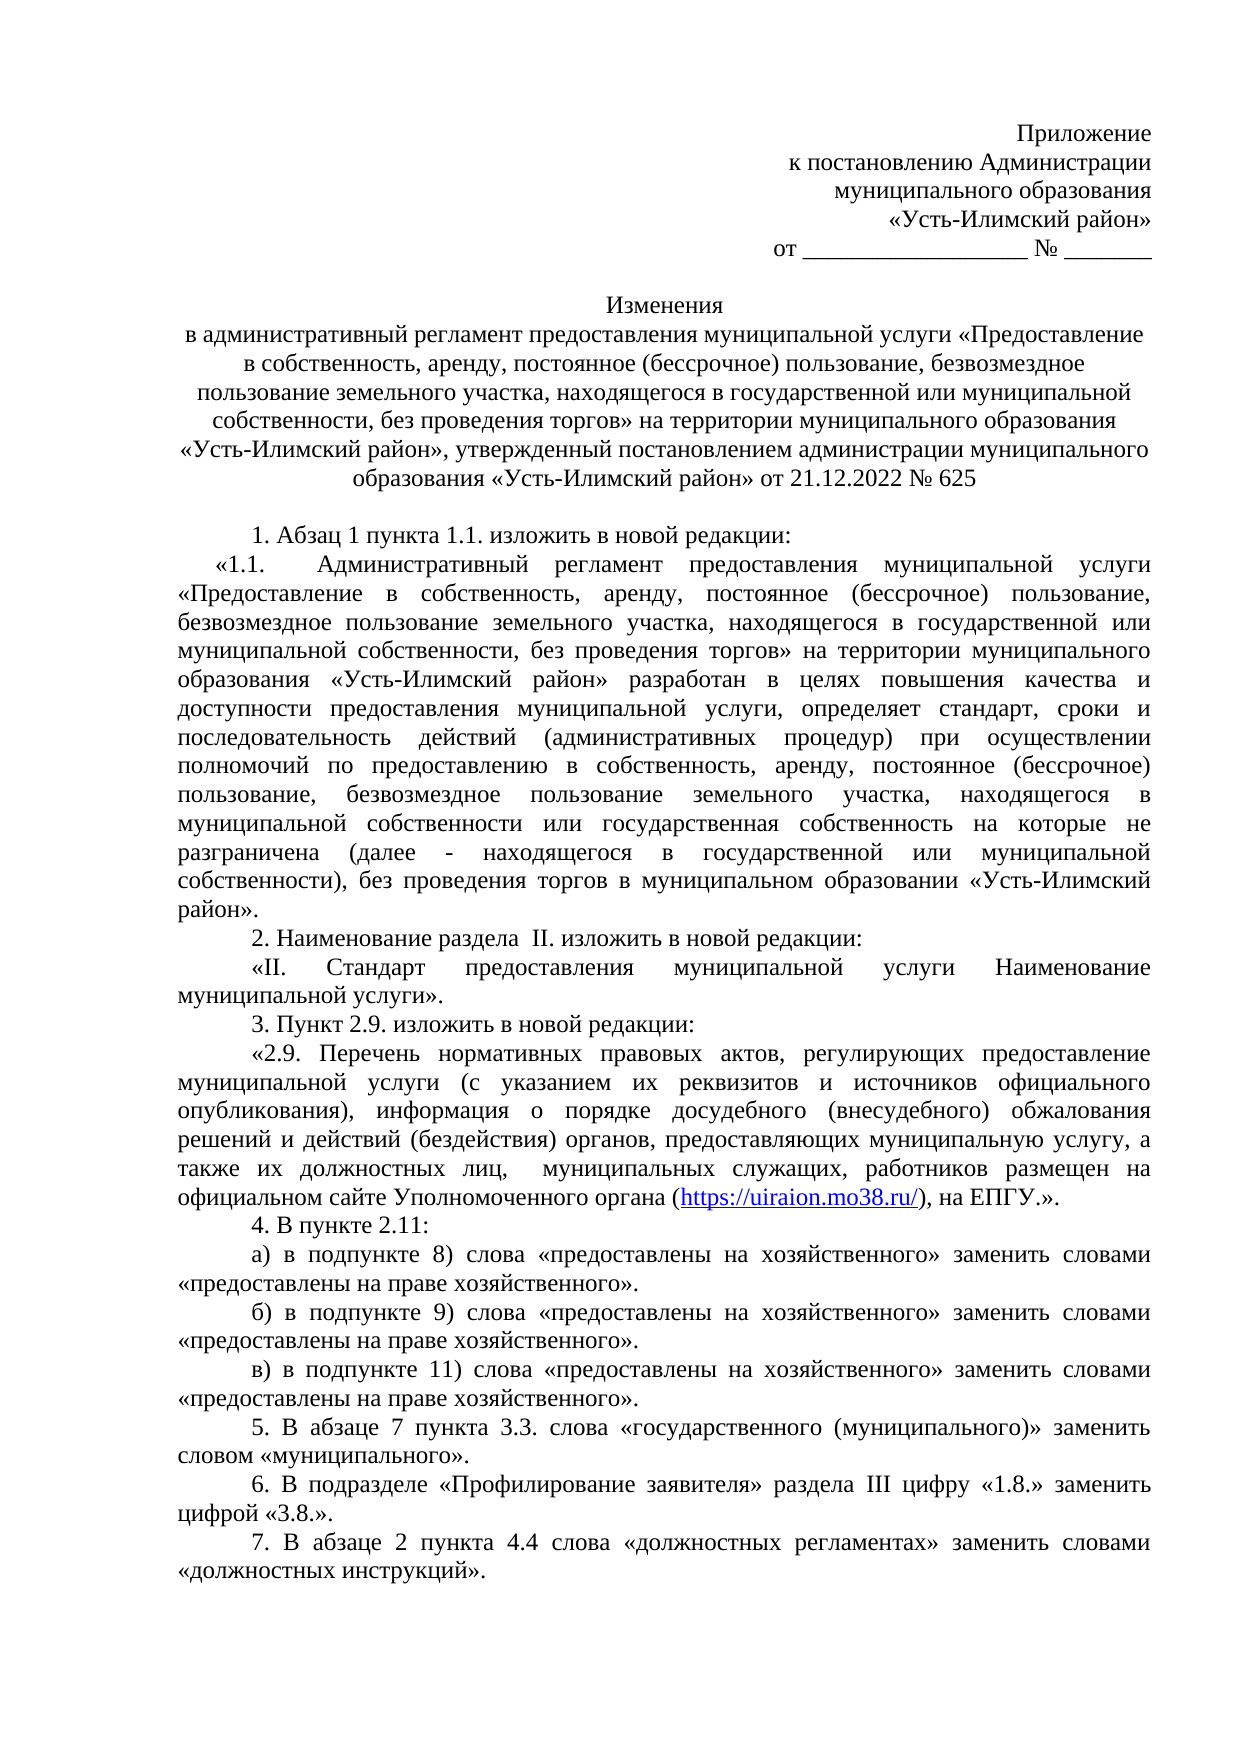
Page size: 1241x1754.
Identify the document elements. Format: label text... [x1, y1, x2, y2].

text от __________________ № _______ [767, 233, 1152, 262]
text «1.1. Административный регламент предоставления муниципальной услуги «Предоставление в собственность, аренду, постоянное (бессрочное) пользование, безвозмездное пользование земельного участка, находящегося в государственной или муниципальной собственности, без проведения торгов» на территории муниципального образования «Усть-Илимский район» разработан в целях повышения качества и доступности предоставления муниципальной услуги, определяет стандарт, сроки и последовательность действий (административных процедур) при осуществлении полномочий по предоставлению в собственность, аренду, постоянное (бессрочное) пользование, безвозмездное пользование земельного участка, находящегося в муниципальной собственности или государственная собственность на которые не разграничена (далее - находящегося в государственной или муниципальной собственности), без проведения торгов в муниципальном образовании «Усть-Илимский район». [177, 549, 1152, 923]
text «Усть-Илимский район» [767, 204, 1152, 233]
text 1. Абзац 1 пункта 1.1. изложить в новой редакции: [177, 521, 1152, 549]
text Приложение [767, 118, 1152, 147]
text в административный регламент предоставления муниципальной услуги «Предоставление в собственность, аренду, постоянное (бессрочное) пользование, безвозмездное пользование земельного участка, находящегося в государственной или муниципальной собственности, без проведения торгов» на территории муниципального образования «Усть-Илимский район», утвержденный постановлением администрации муниципального образования «Усть-Илимский район» от 21.12.2022 № 625 [177, 319, 1152, 492]
list «2.9. Перечень нормативных правовых актов, регулирующих предоставление муниципальной услуги (с указанием их реквизитов и источников официального опубликования), информация о порядке досудебного (внесудебного) обжалования решений и действий (бездействия) органов, предоставляющих муниципальную услугу, а также их должностных лиц, муниципальных служащих, работников размещен на официальном сайте Уполномоченного органа (https://uiraion.mo38.ru/), на ЕПГУ.». [177, 1038, 1152, 1211]
text а) в подпункте 8) слова «предоставлены на хозяйственного» заменить словами «предоставлены на праве хозяйственного». [177, 1239, 1152, 1297]
text 4. В пункте 2.11: [177, 1211, 1152, 1239]
text 6. В подразделе «Профилирование заявителя» раздела III цифру «1.8.» заменить цифрой «3.8.». [177, 1469, 1152, 1527]
text в) в подпункте 11) слова «предоставлены на хозяйственного» заменить словами «предоставлены на праве хозяйственного». [177, 1354, 1152, 1412]
text к постановлению Администрации [767, 147, 1152, 176]
text муниципального образования [767, 176, 1152, 204]
text б) в подпункте 9) слова «предоставлены на хозяйственного» заменить словами «предоставлены на праве хозяйственного». [177, 1297, 1152, 1354]
text «II. Стандарт предоставления муниципальной услуги Наименование муниципальной услуги». [177, 952, 1152, 1009]
text 7. В абзаце 2 пункта 4.4 слова «должностных регламентах» заменить словами «должностных инструкций». [177, 1527, 1152, 1584]
text 3. Пункт 2.9. изложить в новой редакции: [177, 1009, 1152, 1038]
text 5. В абзаце 7 пункта 3.3. слова «государственного (муниципального)» заменить словом «муниципального». [177, 1412, 1152, 1469]
text Изменения [177, 291, 1152, 319]
text 2. Наименование раздела II. изложить в новой редакции: [177, 923, 1152, 952]
